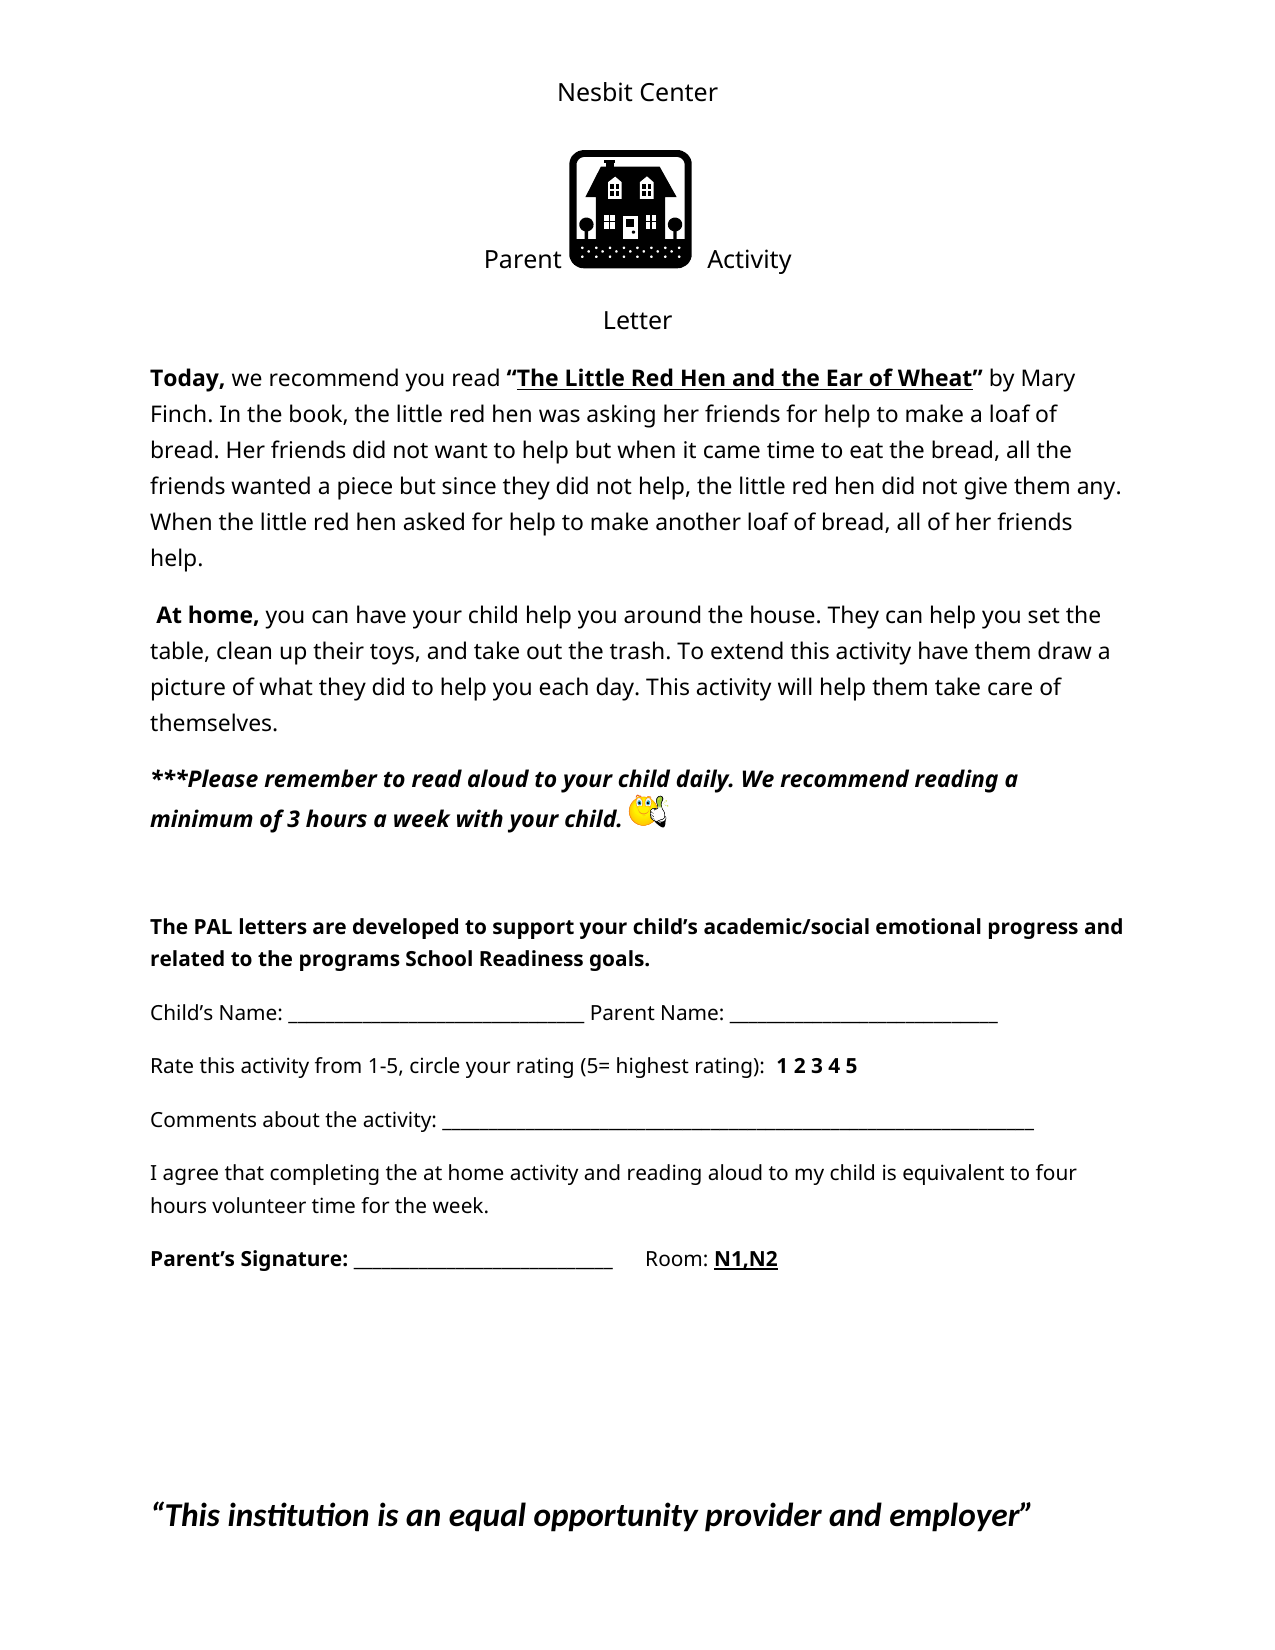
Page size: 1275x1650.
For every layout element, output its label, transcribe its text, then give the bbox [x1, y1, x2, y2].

text ***Please remember to read aloud to your child daily. We recommend reading a minimum of 3 hours a week with your child. [150, 763, 1125, 834]
text Letter [150, 302, 1125, 336]
text Parent Activity [150, 150, 1125, 276]
text Rate this activity from 1-5, circle your rating (5= highest rating): 1 2 3 4 5 [150, 1051, 1125, 1080]
text At home, you can have your child help you around the house. They can help you set the table, clean up their toys, and take out the trash. To extend this activity have them draw a picture of what they did to help you each day. This activity will help them take care of themselves. [150, 599, 1125, 738]
text The PAL letters are developed to support your child’s academic/social emotional progress and related to the programs School Readiness goals. [150, 912, 1125, 973]
text I agree that completing the at home activity and reading aloud to my child is equivalent to four hours volunteer time for the week. [150, 1158, 1125, 1219]
text Comments about the activity: ________________________________________________________________ [150, 1105, 1125, 1133]
text Child’s Name: ________________________________ Parent Name: _____________________________ [150, 998, 1125, 1026]
text Today, we recommend you read “The Little Red Hen and the Ear of Wheat” by Mary Finch. In the book, the little red hen was asking her friends for help to make a loaf of bread. Her friends did not want to help but when it came time to eat the bread, all the friends wanted a piece but since they did not help, the little red hen did not give them any. When the little red hen asked for help to make another loaf of bread, all of her friends help. [150, 362, 1125, 573]
text Parent’s Signature: ____________________________ Room: N1,N2 [150, 1244, 1125, 1273]
